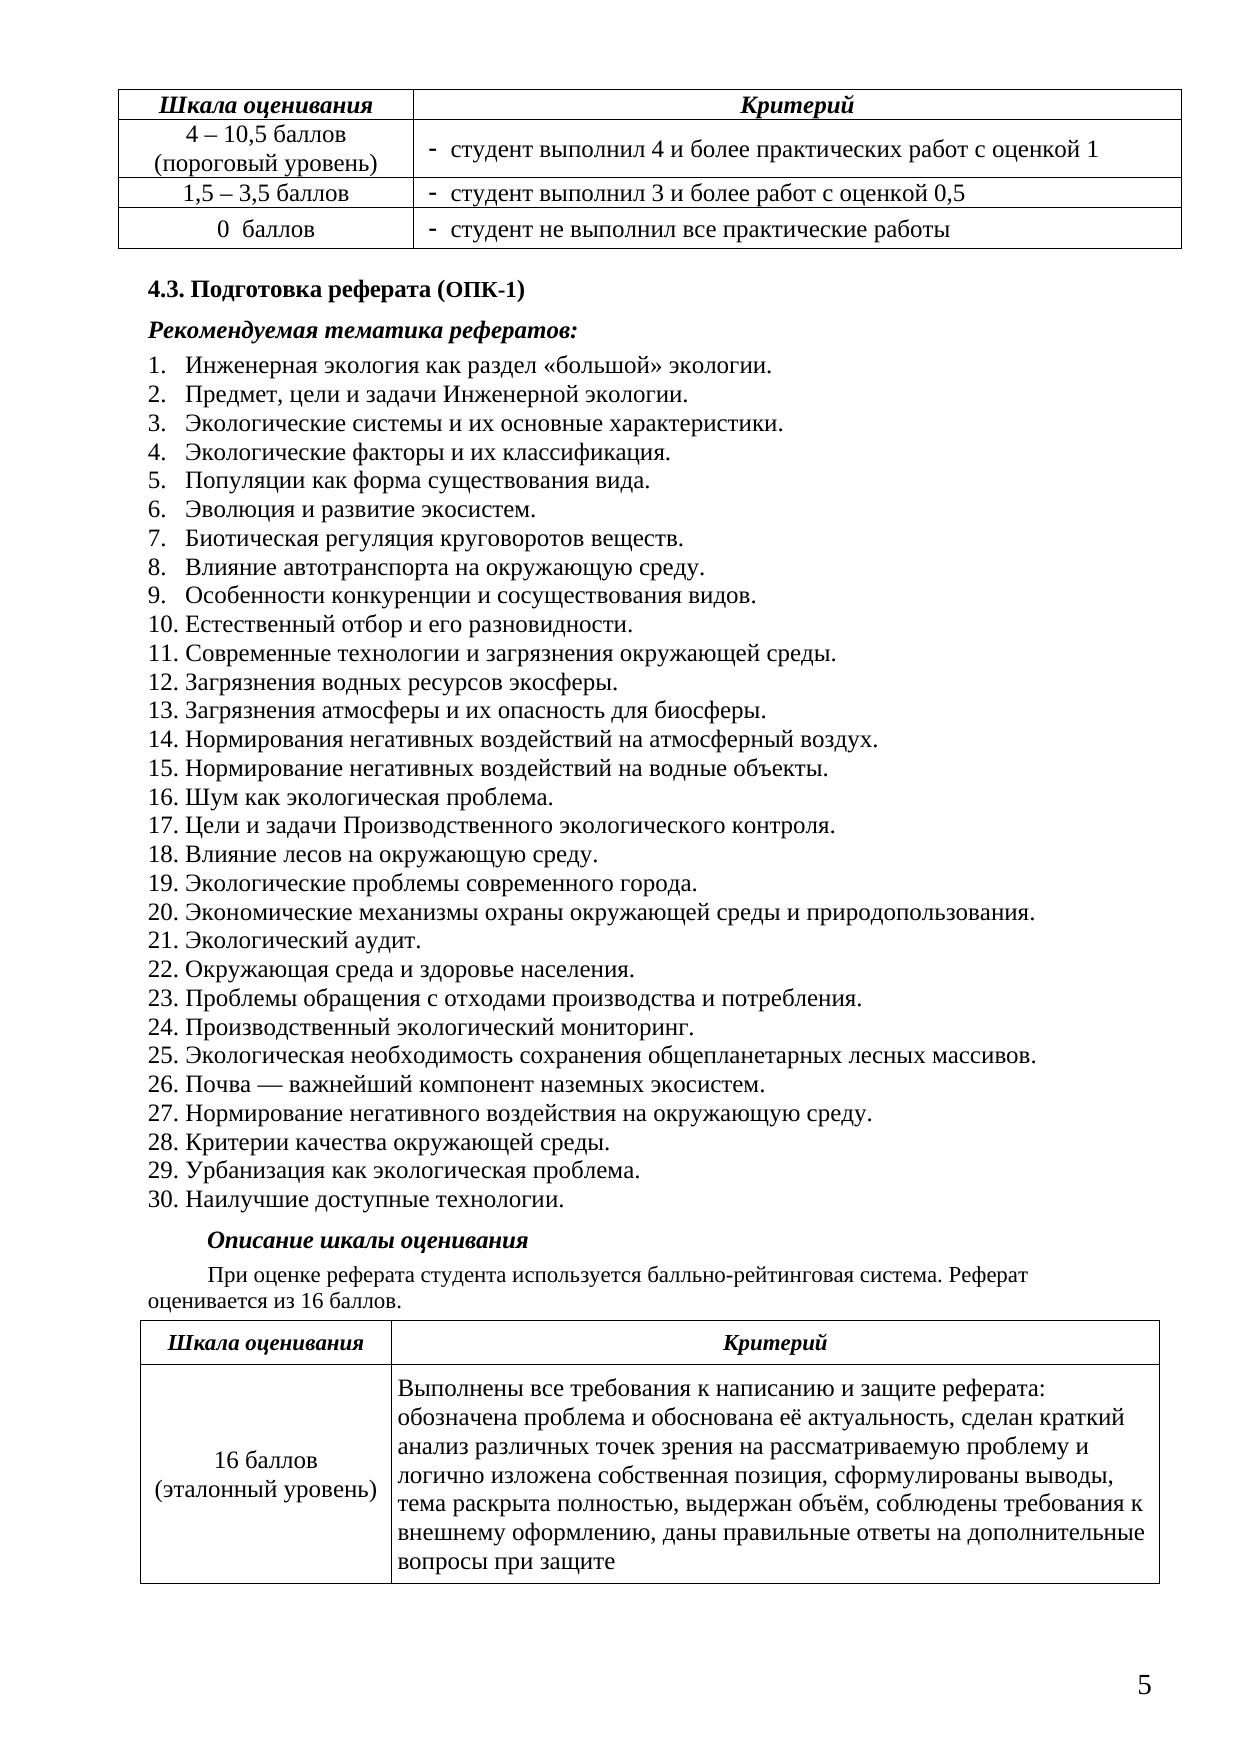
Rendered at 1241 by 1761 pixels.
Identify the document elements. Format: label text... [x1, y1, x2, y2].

text При оценке реферата студента используется балльно-рейтинговая система. Реферат оценивается из 16 баллов. [148, 1261, 1152, 1313]
list Популяции как форма существования вида. [148, 466, 1152, 494]
list Экологический аудит. [148, 926, 1152, 954]
list Урбанизация как экологическая проблема. [148, 1156, 1152, 1184]
list Критерии качества окружающей среды. [148, 1127, 1152, 1156]
text Описание шкалы оценивания [148, 1226, 1152, 1254]
table_header Критерий [392, 1321, 1159, 1364]
list Особенности конкуренции и сосуществования видов. [148, 581, 1152, 609]
list Шум как экологическая проблема. [148, 782, 1152, 811]
table_cell студент выполнил 3 и более работ с оценкой 0,5 [414, 178, 1181, 207]
list Экономические механизмы охраны окружающей среды и природопользования. [148, 897, 1152, 926]
list Влияние лесов на окружающую среду. [148, 839, 1152, 868]
table_cell студент выполнил 4 и более практических работ с оценкой 1 [414, 120, 1181, 177]
list Экологические факторы и их классификация. [148, 437, 1152, 466]
list Эволюция и развитие экосистем. [148, 494, 1152, 523]
list Экологическая необходимость сохранения общепланетарных лесных массивов. [148, 1041, 1152, 1069]
text Рекомендуемая тематика рефератов: [148, 316, 1152, 344]
list Современные технологии и загрязнения окружающей среды. [148, 638, 1152, 667]
list Наилучшие доступные технологии. [148, 1184, 1152, 1213]
list Экологические системы и их основные характеристики. [148, 408, 1152, 437]
list Почва — важнейший компонент наземных экосистем. [148, 1069, 1152, 1098]
list Биотическая регуляция круговоротов веществ. [148, 523, 1152, 552]
table_header Шкала оценивания [119, 90, 413, 118]
list Загрязнения атмосферы и их опасность для биосферы. [148, 696, 1152, 724]
list Предмет, цели и задачи Инженерной экологии. [148, 379, 1152, 408]
table_cell 4 – 10,5 баллов (пороговый уровень) [119, 120, 413, 177]
table_header Критерий [414, 90, 1181, 118]
list Нормирования негативных воздействий на атмосферный воздух. [148, 724, 1152, 753]
list Окружающая среда и здоровье населения. [148, 954, 1152, 983]
list Нормирование негативного воздействия на окружающую среду. [148, 1098, 1152, 1127]
table_header Шкала оценивания [141, 1321, 391, 1364]
list Производственный экологический мониторинг. [148, 1012, 1152, 1041]
table_cell 16 баллов (эталонный уровень) [141, 1365, 391, 1583]
list Инженерная экология как раздел «большой» экологии. [148, 351, 1152, 379]
list Влияние автотранспорта на окружающую среду. [148, 552, 1152, 581]
table_cell Выполнены все требования к написанию и защите реферата: обозначена проблема и обоснована её актуальность, сделан краткий анализ различных точек зрения на рассматриваемую проблему и логично изложена собственная позиция, сформулированы выводы, тема раскрыта полностью, выдержан объём, соблюдены требования к внешнему оформлению, даны правильные ответы на дополнительные вопросы при защите [392, 1365, 1159, 1583]
list Экологические проблемы современного города. [148, 868, 1152, 897]
text 4.3. Подготовка реферата (ОПК-1) [148, 274, 1152, 303]
list Загрязнения водных ресурсов экосферы. [148, 667, 1152, 696]
list Проблемы обращения с отходами производства и потребления. [148, 983, 1152, 1012]
list Цели и задачи Производственного экологического контроля. [148, 811, 1152, 839]
table_cell студент не выполнил все практические работы [414, 208, 1181, 248]
list Нормирование негативных воздействий на водные объекты. [148, 753, 1152, 782]
table_cell 1,5 – 3,5 баллов [119, 178, 413, 207]
list Естественный отбор и его разновидности. [148, 609, 1152, 638]
table_cell 0 баллов [119, 208, 413, 248]
